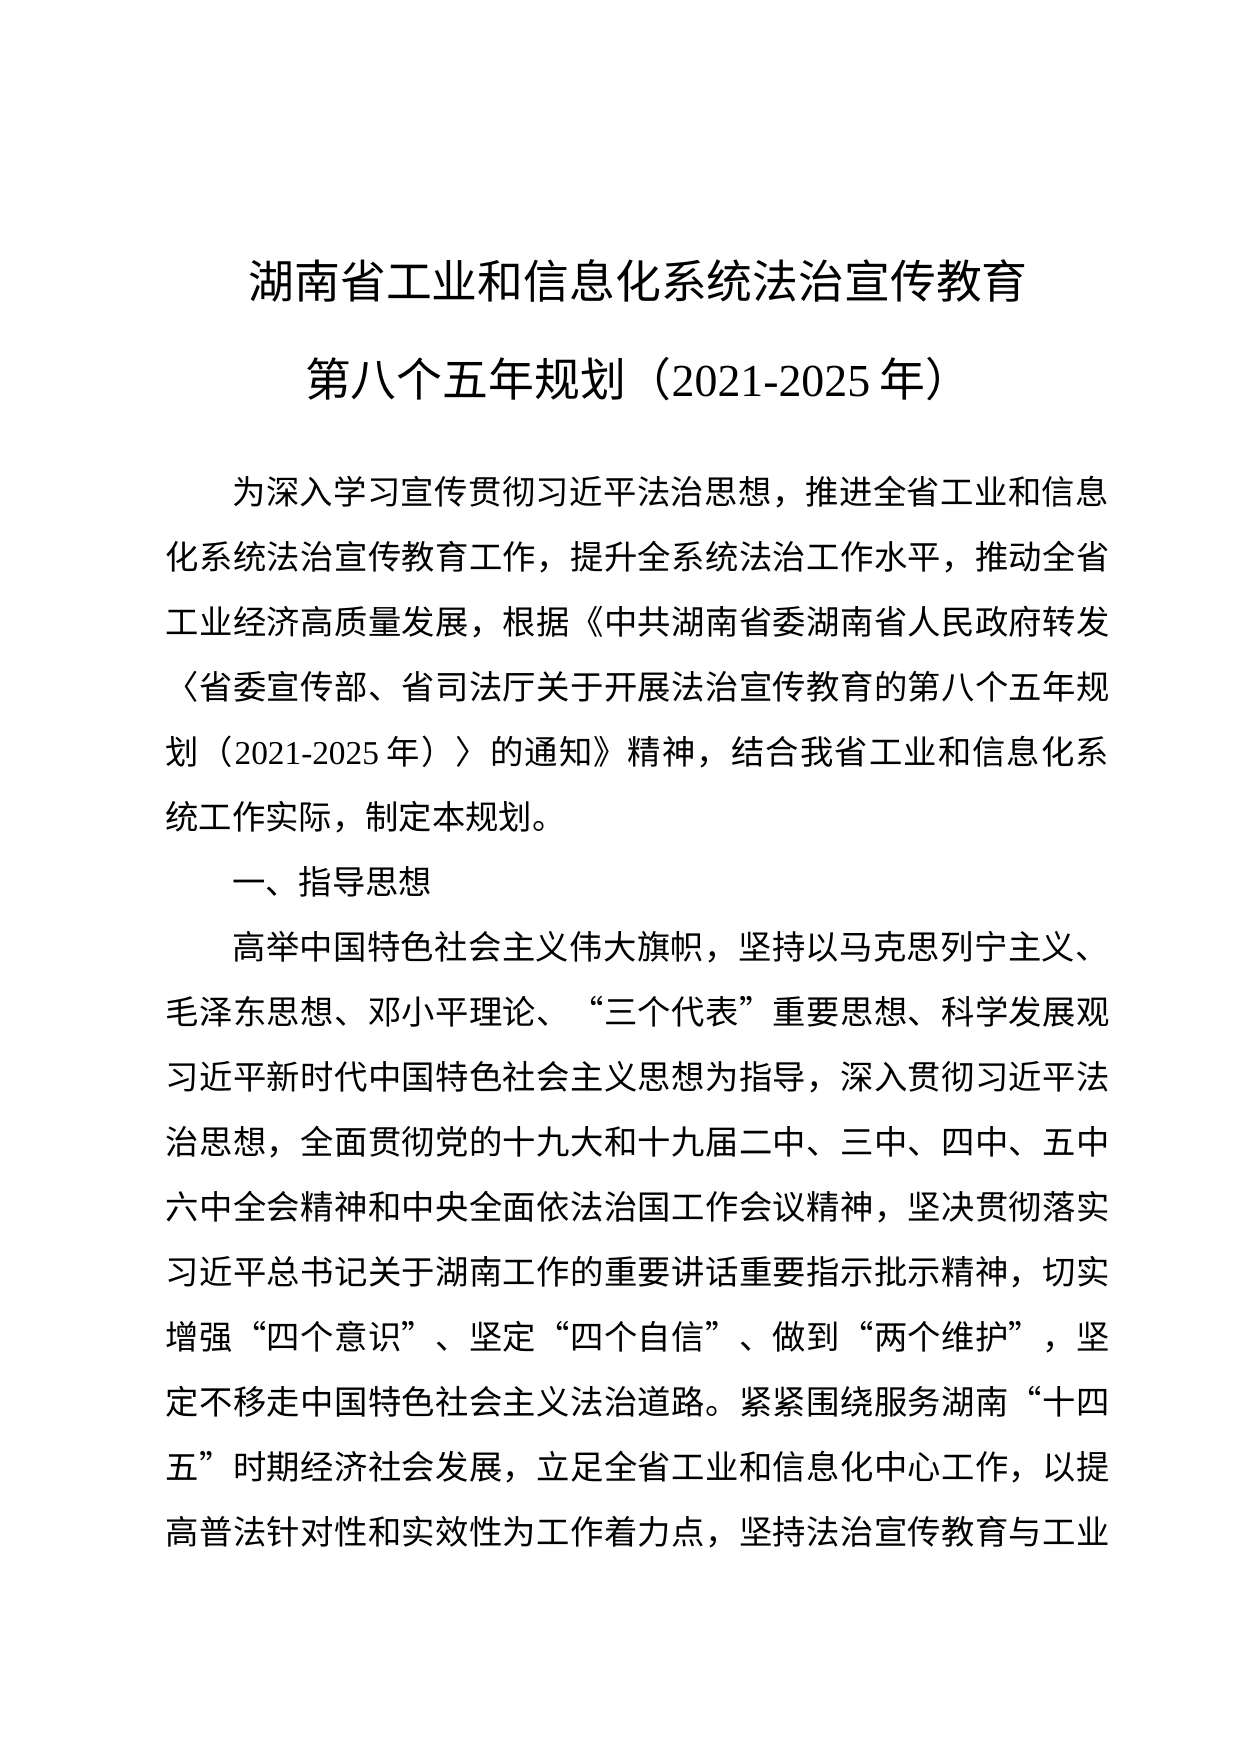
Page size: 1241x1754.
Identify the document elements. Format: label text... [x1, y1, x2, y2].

text 第八个五年规划（2021-2025年） [165, 327, 1110, 425]
text 为深入学习宣传贯彻习近平法治思想，推进全省工业和信息化系统法治宣传教育工作，提升全系统法治工作水平，推动全省工业经济高质量发展，根据《中共湖南省委湖南省人民政府转发〈省委宣传部、省司法厅关于开展法治宣传教育的第八个五年规划（2021-2025年）〉的通知》精神，结合我省工业和信息化系统工作实际，制定本规划。 [165, 457, 1110, 847]
text 湖南省工业和信息化系统法治宣传教育 [165, 230, 1110, 327]
text 一、指导思想 [165, 847, 1110, 912]
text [165, 912, 1110, 1562]
